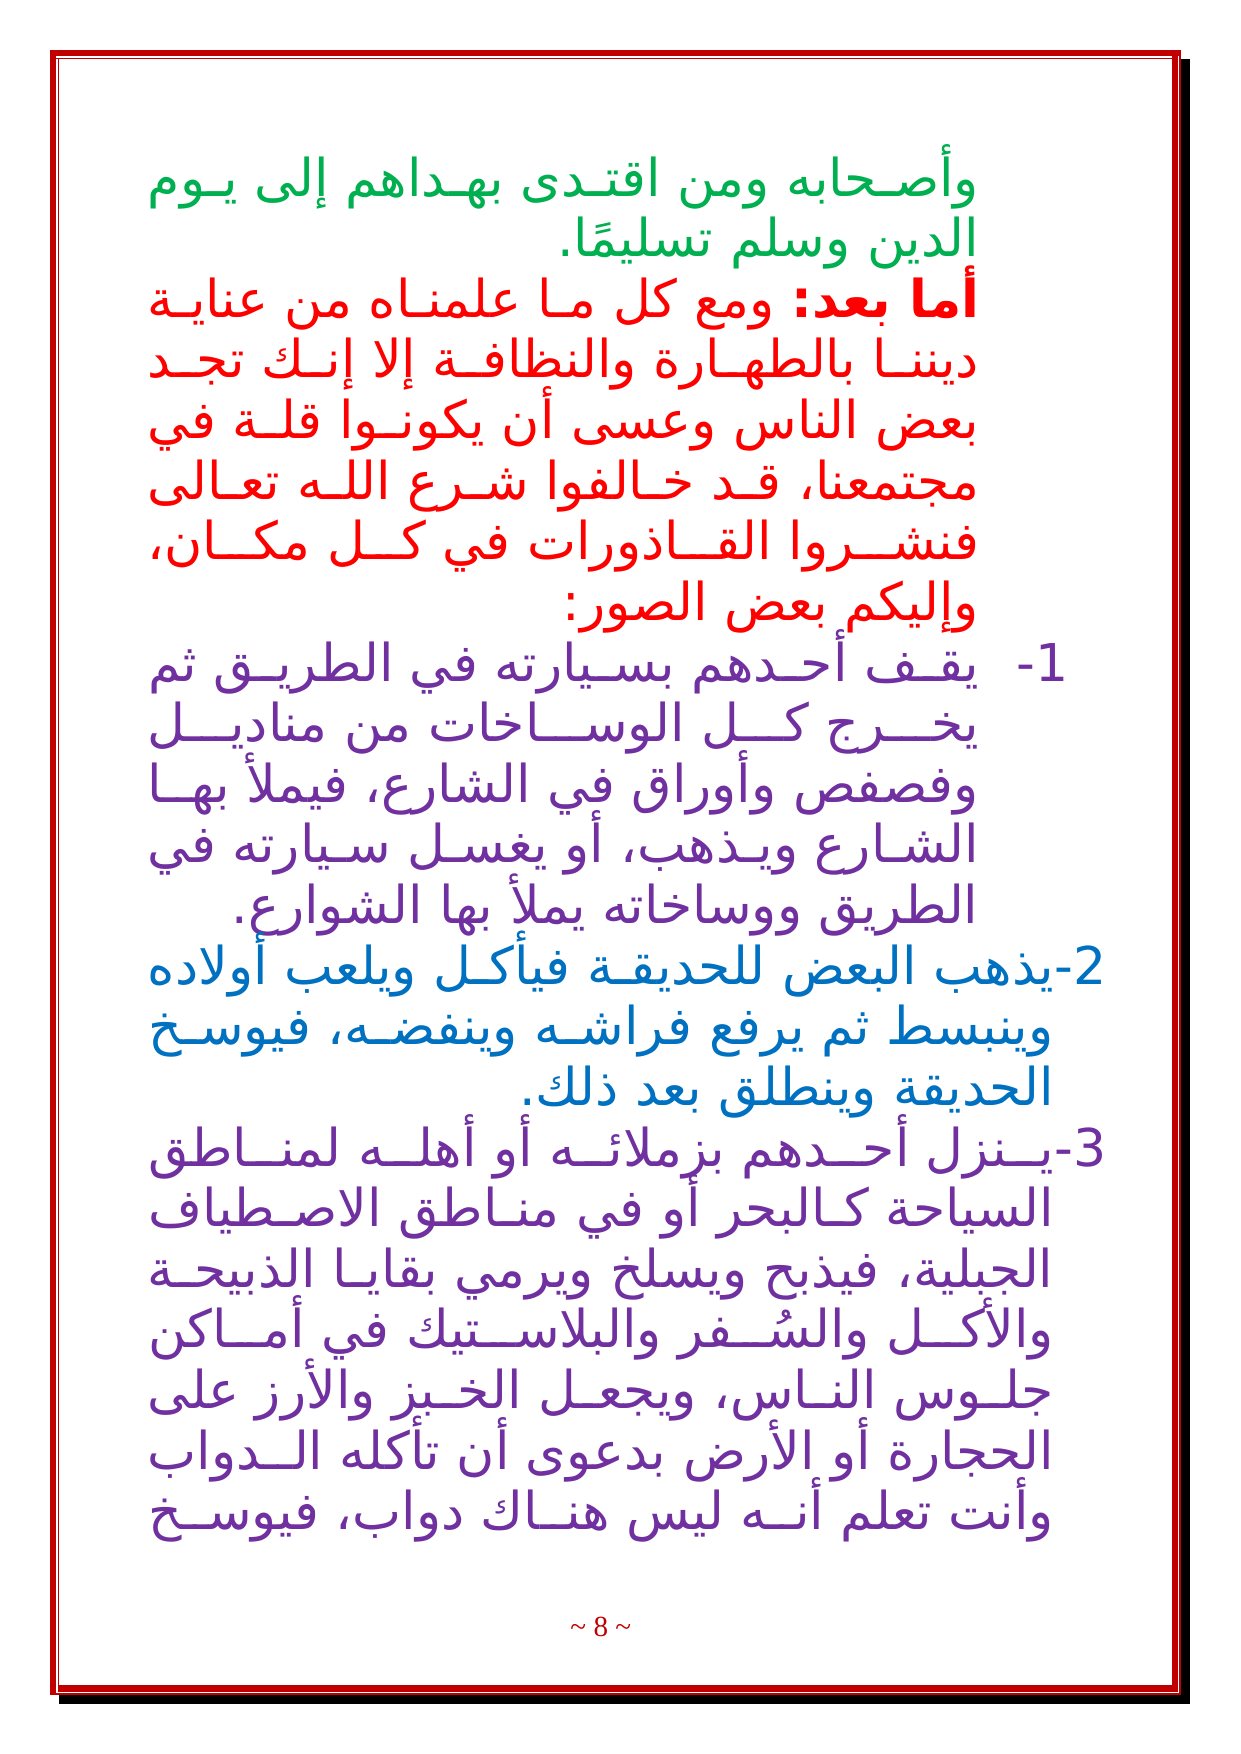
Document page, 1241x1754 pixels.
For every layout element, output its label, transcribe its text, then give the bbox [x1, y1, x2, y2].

list يقف أحدهم بسيارته في الطريق ثم يخرج كل الوساخات من مناديل وفصفص وأوراق في الشارع، فيملأ بها الشارع ويذهب، أو يغسل سيارته في الطريق ووساخاته يملأ بها الشوارع. [148, 633, 1016, 936]
list أما بعد: ومع كل ما علمناه من عناية ديننا بالطهارة والنظافة إلا إنك تجد بعض الناس وعسى أن يكونوا قلة في مجتمعنا، قد خالفوا شرع الله تعالى فنشروا القاذورات في كل مكان، وإليكم بعض الصور: [148, 269, 979, 633]
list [148, 1118, 1054, 1542]
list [148, 148, 979, 269]
list يذهب البعض للحديقة فيأكل ويلعب أولاده وينبسط ثم يرفع فراشه وينفضه، فيوسخ الحديقة وينطلق بعد ذلك. [148, 936, 1054, 1118]
